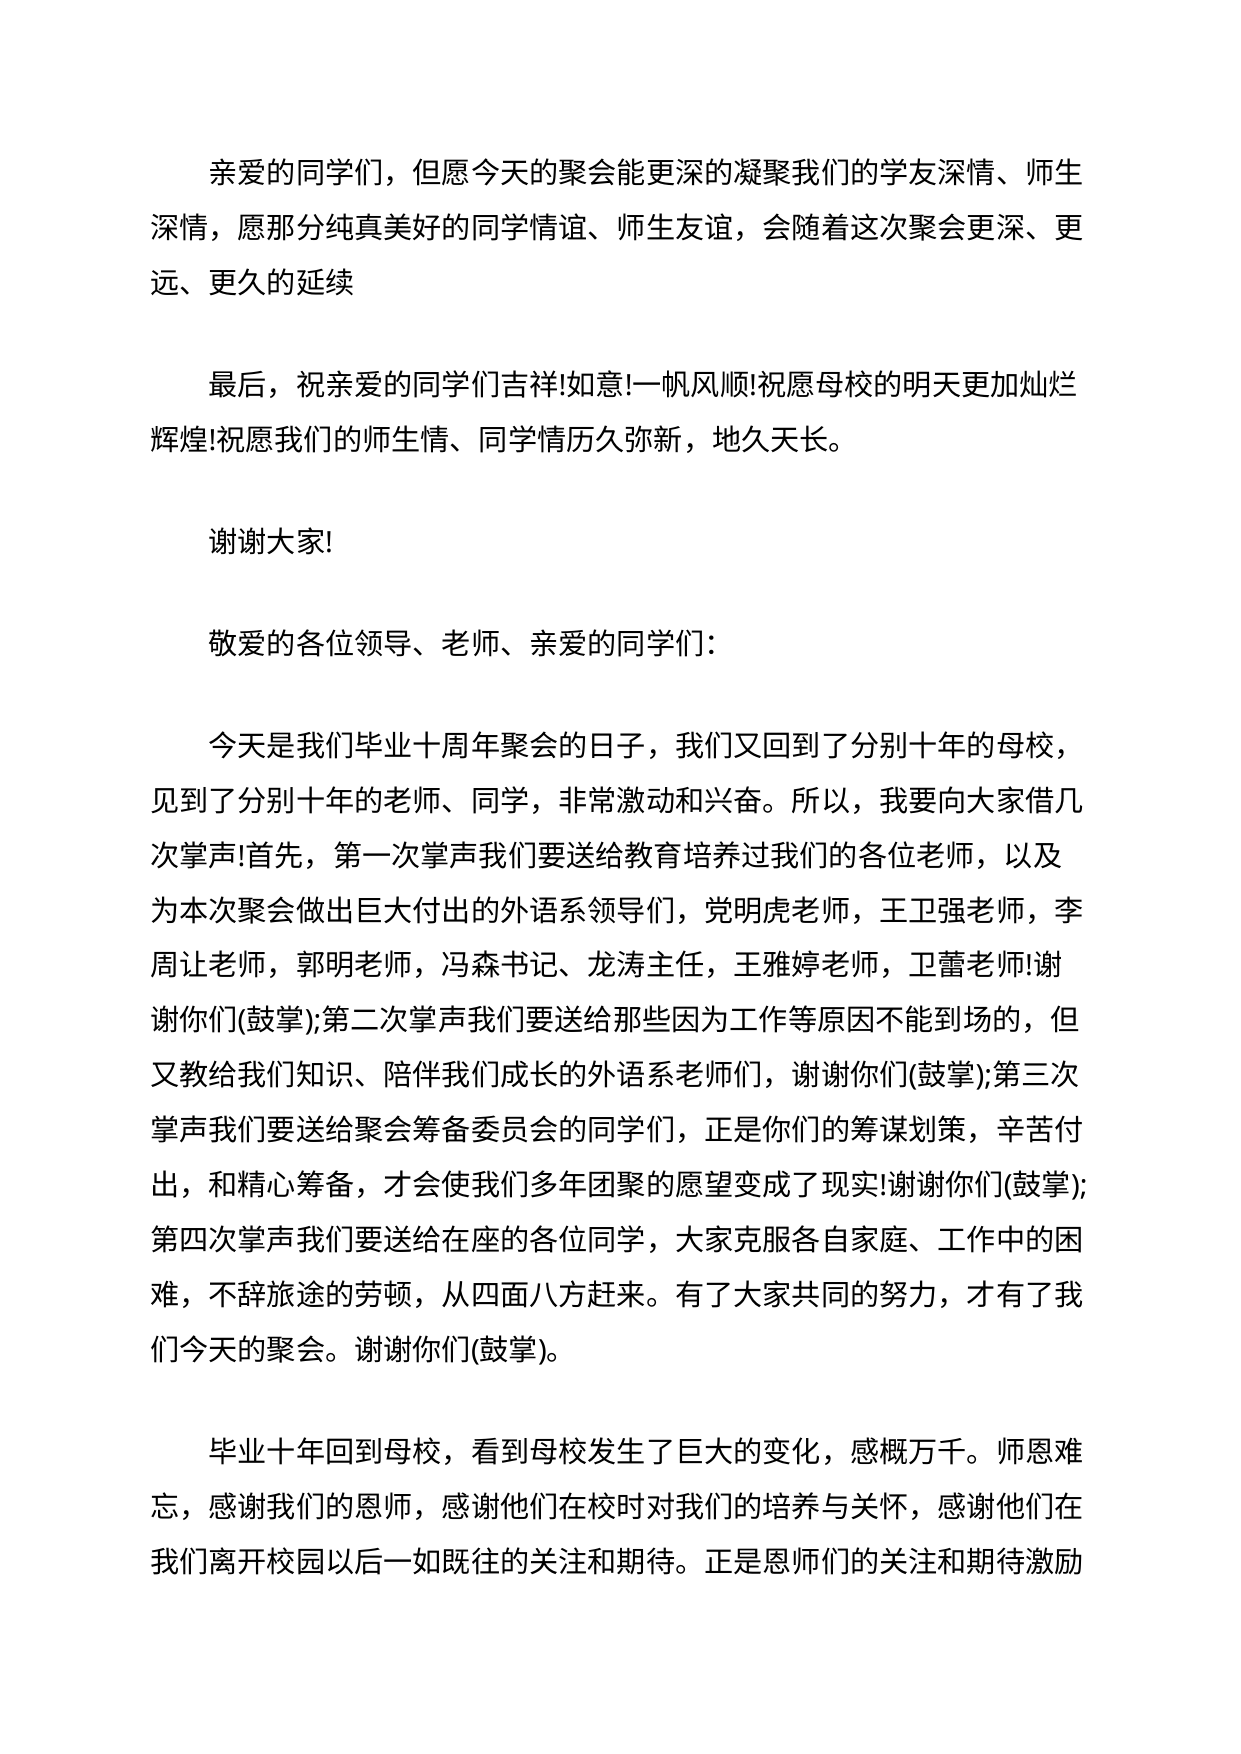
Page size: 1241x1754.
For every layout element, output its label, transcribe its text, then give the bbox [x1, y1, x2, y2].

text 亲爱的同学们，但愿今天的聚会能更深的凝聚我们的学友深情、师生深情，愿那分纯真美好的同学情谊、师生友谊，会随着这次聚会更深、更远、更久的延续 [150, 150, 1090, 302]
text 今天是我们毕业十周年聚会的日子，我们又回到了分别十年的母校，见到了分别十年的老师、同学，非常激动和兴奋。所以，我要向大家借几次掌声!首先，第一次掌声我们要送给教育培养过我们的各位老师，以及为本次聚会做出巨大付出的外语系领导们，党明虎老师，王卫强老师，李周让老师，郭明老师，冯森书记、龙涛主任，王雅婷老师，卫蕾老师!谢谢你们(鼓掌);第二次掌声我们要送给那些因为工作等原因不能到场的，但又教给我们知识、陪伴我们成长的外语系老师们，谢谢你们(鼓掌);第三次掌声我们要送给聚会筹备委员会的同学们，正是你们的筹谋划策，辛苦付出，和精心筹备，才会使我们多年团聚的愿望变成了现实!谢谢你们(鼓掌);第四次掌声我们要送给在座的各位同学，大家克服各自家庭、工作中的困难，不辞旅途的劳顿，从四面八方赶来。有了大家共同的努力，才有了我们今天的聚会。谢谢你们(鼓掌)。 [150, 722, 1090, 1369]
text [150, 1429, 1090, 1581]
text 敬爱的各位领导、老师、亲爱的同学们： [150, 621, 1090, 663]
text 最后，祝亲爱的同学们吉祥!如意!一帆风顺!祝愿母校的明天更加灿烂辉煌!祝愿我们的师生情、同学情历久弥新，地久天长。 [150, 362, 1090, 459]
text 谢谢大家! [150, 518, 1090, 561]
